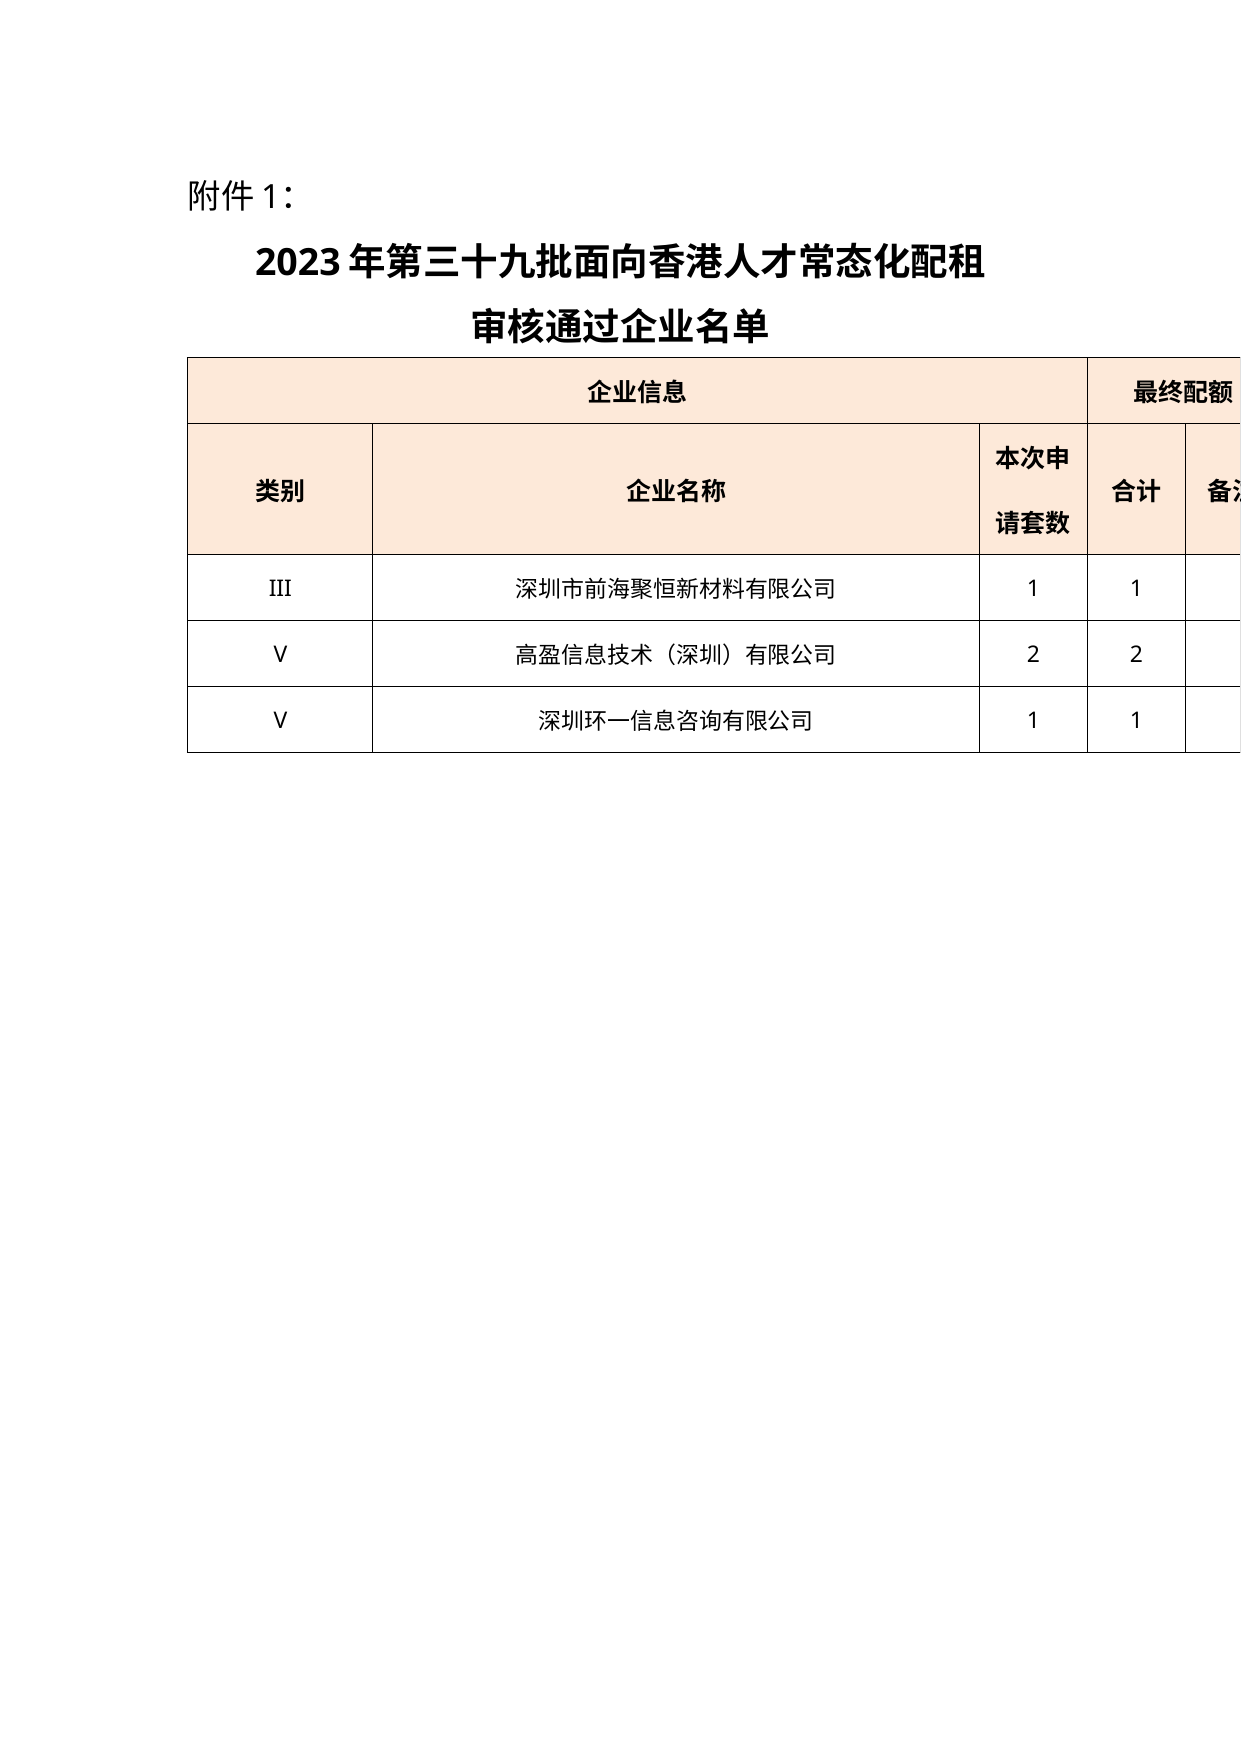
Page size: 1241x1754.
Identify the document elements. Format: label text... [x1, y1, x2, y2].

text 审核通过企业名单 [187, 292, 1053, 357]
table_cell 深圳环一信息咨询有限公司 [373, 687, 979, 752]
table_cell 合计 [1088, 424, 1185, 554]
table_cell V [188, 621, 372, 686]
table_cell 2 [1088, 621, 1185, 686]
table_cell 企业名称 [373, 424, 979, 554]
table_cell [1186, 687, 1240, 752]
text 2023年第三十九批面向香港人才常态化配租 [187, 227, 1053, 292]
table_cell [1186, 555, 1240, 620]
table_cell 高盈信息技术（深圳）有限公司 [373, 621, 979, 686]
table_cell 2 [980, 621, 1087, 686]
table_cell 深圳市前海聚恒新材料有限公司 [373, 555, 979, 620]
table_cell 1 [980, 687, 1087, 752]
table_cell 1 [1088, 687, 1185, 752]
table_cell 1 [980, 555, 1087, 620]
table_cell V [188, 687, 372, 752]
table_cell [1186, 621, 1240, 686]
table_cell 备注 [1186, 424, 1240, 554]
table_cell 1 [1088, 555, 1185, 620]
table_cell III [188, 555, 372, 620]
table_header 最终配额 [1088, 358, 1240, 423]
table_cell 类别 [188, 424, 372, 554]
table_header 企业信息 [188, 358, 1087, 423]
table_cell 本次申请套数 [980, 424, 1087, 554]
text 附件1： [187, 162, 1053, 227]
